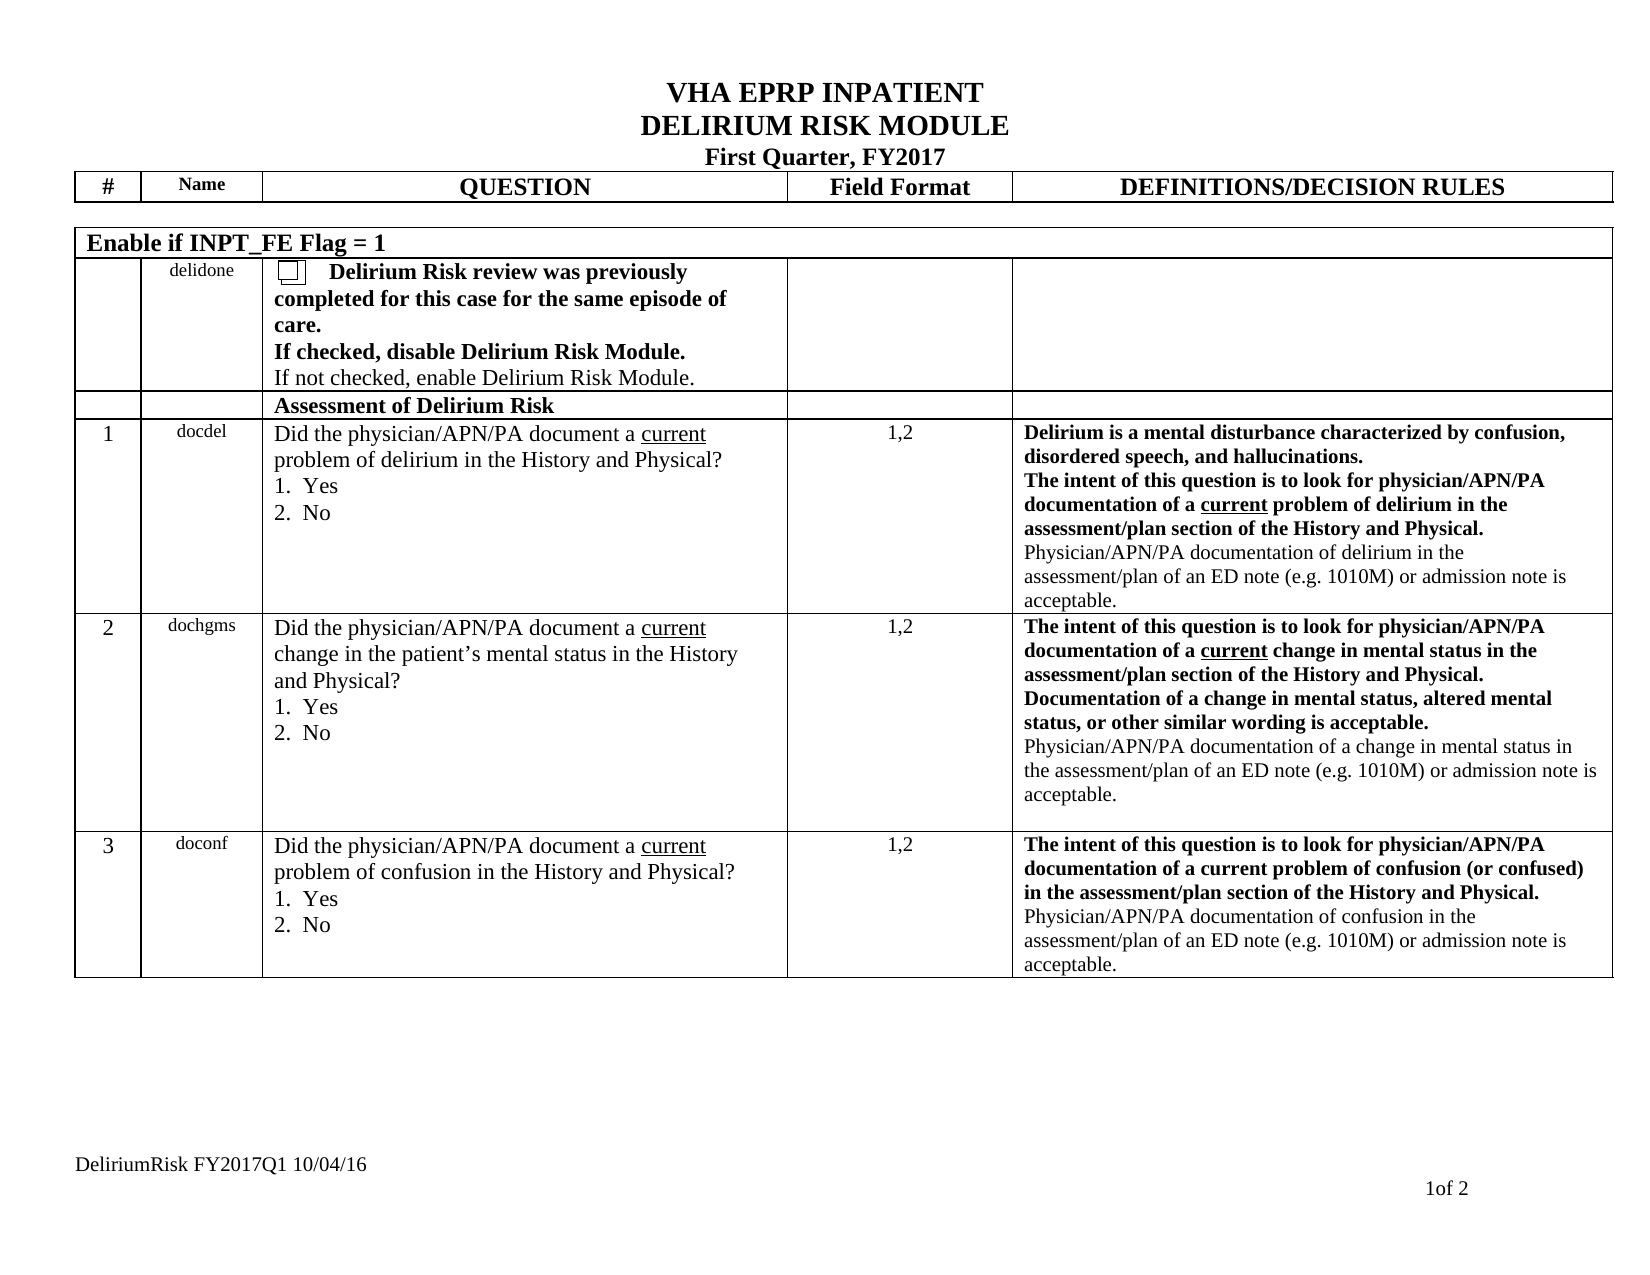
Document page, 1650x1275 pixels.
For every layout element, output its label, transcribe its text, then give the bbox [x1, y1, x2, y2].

table_cell dochgms [142, 614, 262, 831]
table_cell 1 [76, 420, 140, 612]
table_cell 1,2 [788, 832, 1012, 976]
table_cell The intent of this question is to look for physician/APN/PA documentation of a current problem of confusion (or confused) in the assessment/plan section of the History and Physical. Physician/APN/PA documentation of confusion in the assessment/plan of an ED note (e.g. 1010M) or admission note is acceptable. [1013, 832, 1612, 976]
table_cell doconf [142, 832, 262, 976]
table_header Enable if INPT_FE Flag = 1 [76, 228, 1612, 257]
table_cell Did the physician/APN/PA document a current problem of delirium in the History and Physical? 1. Yes 2. No [263, 420, 787, 612]
table_cell delidone [142, 259, 262, 390]
table_cell Did the physician/APN/PA document a current problem of confusion in the History and Physical? 1. Yes 2. No [263, 832, 787, 976]
table_cell [142, 392, 262, 418]
table_cell [76, 259, 140, 390]
table_cell The intent of this question is to look for physician/APN/PA documentation of a current change in mental status in the assessment/plan section of the History and Physical. Documentation of a change in mental status, altered mental status, or other similar wording is acceptable. Physician/APN/PA documentation of a change in mental status in the assessment/plan of an ED note (e.g. 1010M) or admission note is acceptable. [1013, 614, 1612, 831]
table_cell 1,2 [788, 420, 1012, 612]
table_cell Delirium Risk review was previously completed for this case for the same episode of care. If checked, disable Delirium Risk Module. If not checked, enable Delirium Risk Module. [263, 259, 787, 390]
table_cell Assessment of Delirium Risk [263, 392, 787, 418]
table_cell [788, 392, 1012, 418]
table_cell [76, 392, 140, 418]
table_cell docdel [142, 420, 262, 612]
table_cell [1013, 259, 1612, 390]
table_cell 2 [76, 614, 140, 831]
table_cell [788, 259, 1012, 390]
table_cell 3 [76, 832, 140, 976]
table_cell 1,2 [788, 614, 1012, 831]
table_cell Delirium is a mental disturbance characterized by confusion, disordered speech, and hallucinations. The intent of this question is to look for physician/APN/PA documentation of a current problem of delirium in the assessment/plan section of the History and Physical. Physician/APN/PA documentation of delirium in the assessment/plan of an ED note (e.g. 1010M) or admission note is acceptable. [1013, 420, 1612, 612]
table_cell [1013, 392, 1612, 418]
table_cell Did the physician/APN/PA document a current change in the patient’s mental status in the History and Physical? 1. Yes 2. No [263, 614, 787, 831]
